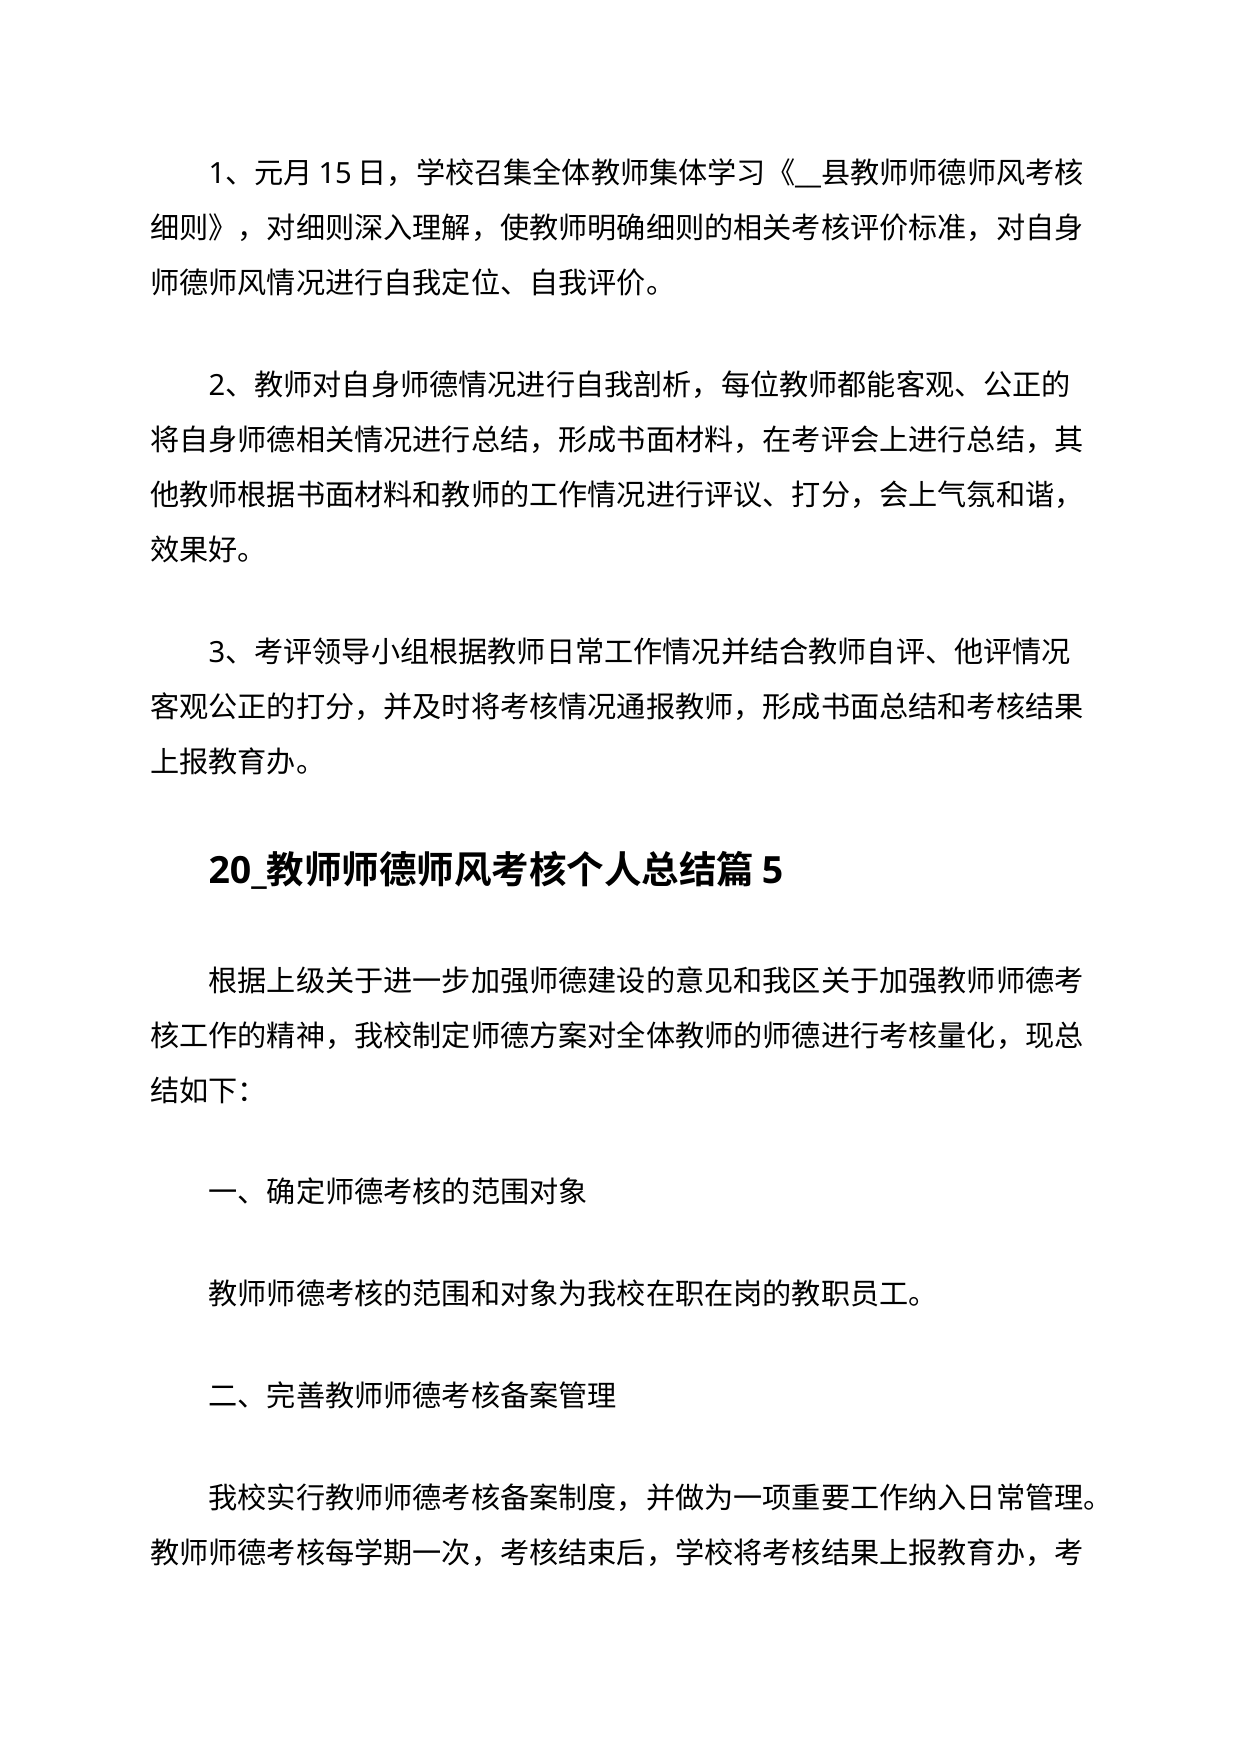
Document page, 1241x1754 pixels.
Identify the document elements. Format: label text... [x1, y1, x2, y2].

text 二、完善教师师德考核备案管理 [150, 1373, 1090, 1415]
text 3、考评领导小组根据教师日常工作情况并结合教师自评、他评情况客观公正的打分，并及时将考核情况通报教师，形成书面总结和考核结果上报教育办。 [150, 628, 1090, 780]
text 1、元月15日，学校召集全体教师集体学习《__县教师师德师风考核细则》，对细则深入理解，使教师明确细则的相关考核评价标准，对自身师德师风情况进行自我定位、自我评价。 [150, 150, 1090, 302]
text 2、教师对自身师德情况进行自我剖析，每位教师都能客观、公正的将自身师德相关情况进行总结，形成书面材料，在考评会上进行总结，其他教师根据书面材料和教师的工作情况进行评议、打分，会上气氛和谐，效果好。 [150, 362, 1090, 569]
text 一、确定师德考核的范围对象 [150, 1169, 1090, 1211]
text 20_教师师德师风考核个人总结篇5 [150, 840, 1090, 894]
text 根据上级关于进一步加强师德建设的意见和我区关于加强教师师德考核工作的精神，我校制定师德方案对全体教师的师德进行考核量化，现总结如下： [150, 957, 1090, 1109]
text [150, 1474, 1090, 1572]
text 教师师德考核的范围和对象为我校在职在岗的教职员工。 [150, 1271, 1090, 1313]
